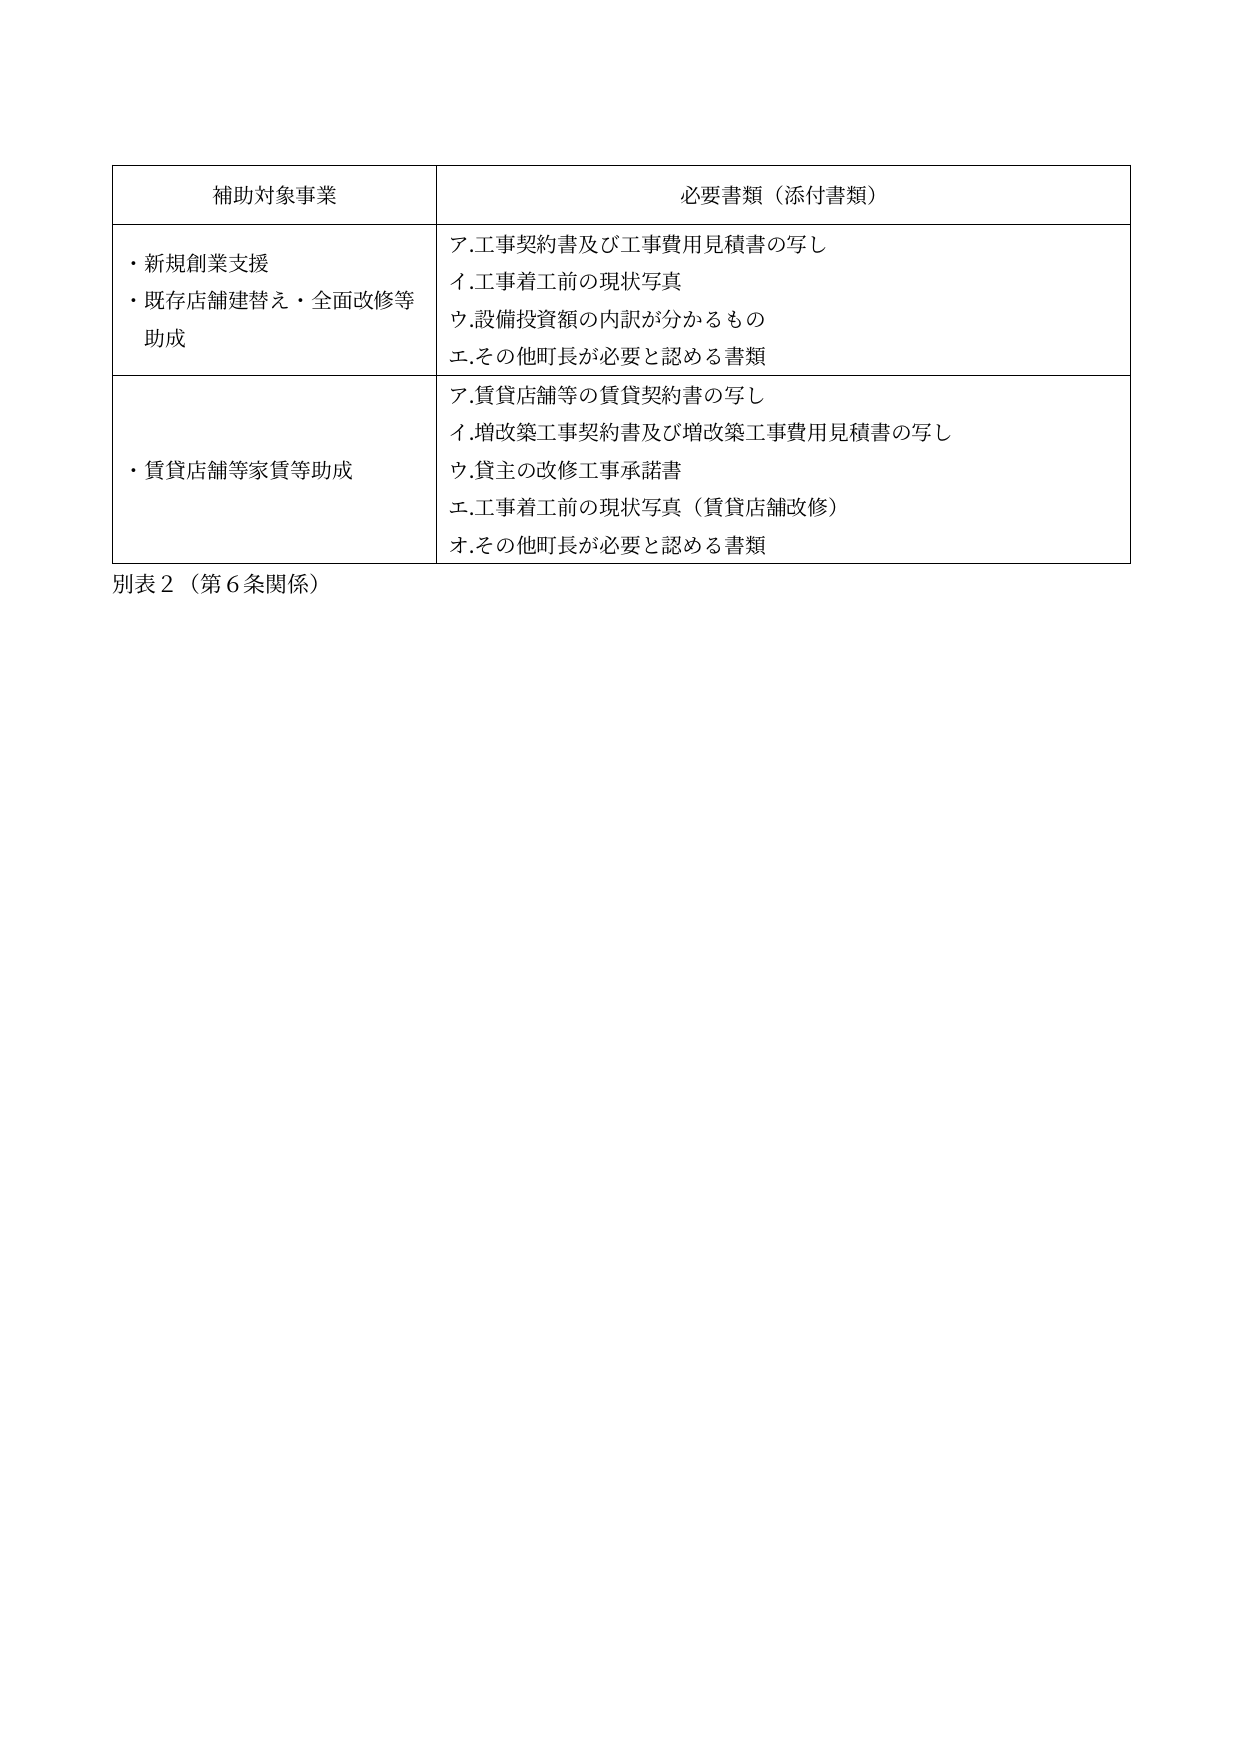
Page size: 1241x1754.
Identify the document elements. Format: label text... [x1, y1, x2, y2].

text 別表２（第６条関係） [112, 564, 1128, 602]
table_header 補助対象事業 [113, 166, 436, 223]
table_cell ・賃貸店舗等家賃等助成 [113, 376, 436, 563]
table_cell ア.工事契約書及び工事費用見積書の写し イ.工事着工前の現状写真 ウ.設備投資額の内訳が分かるもの エ.その他町長が必要と認める書類 [437, 225, 1130, 374]
table_cell ア.賃貸店舗等の賃貸契約書の写し イ.増改築工事契約書及び増改築工事費用見積書の写し ウ.貸主の改修工事承諾書 エ.工事着工前の現状写真（賃貸店舗改修） オ.その他町長が必要と認める書類 [437, 376, 1130, 563]
table_header 必要書類（添付書類） [437, 166, 1130, 223]
table_cell ・新規創業支援 ・既存店舗建替え・全面改修等 助成 [113, 225, 436, 374]
